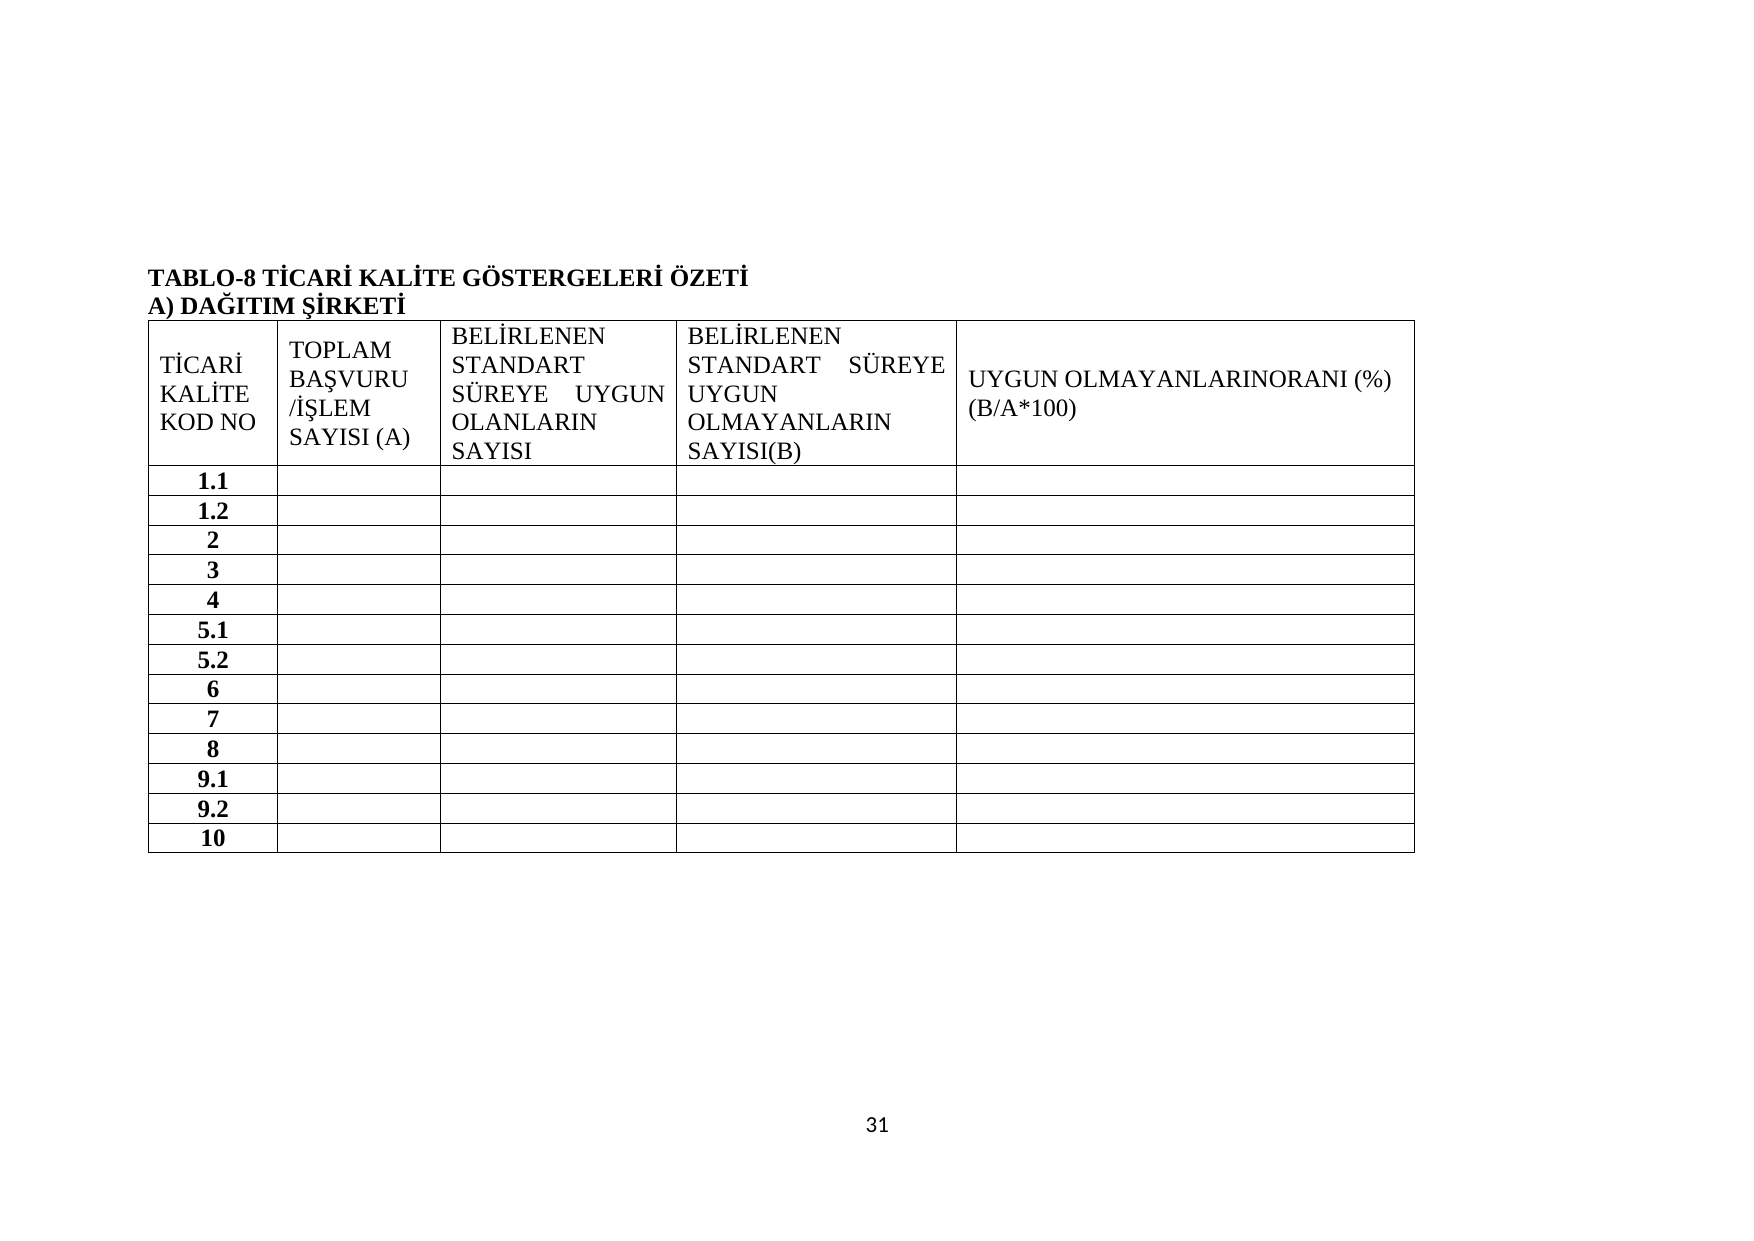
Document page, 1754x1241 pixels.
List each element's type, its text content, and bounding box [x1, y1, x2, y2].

table_cell [278, 675, 440, 703]
table_cell [278, 734, 440, 763]
table_cell [957, 585, 1414, 614]
table_cell [677, 675, 956, 703]
table_cell [957, 615, 1414, 644]
table_cell [677, 585, 956, 614]
table_header TİCARİ KALİTE KOD NO [149, 321, 277, 465]
table_cell 1.1 [149, 466, 277, 495]
table_cell [278, 585, 440, 614]
table_cell [441, 824, 676, 852]
table_cell [677, 704, 956, 733]
table_cell [957, 466, 1414, 495]
table_cell [278, 645, 440, 673]
table_header BELİRLENEN STANDART SÜREYE UYGUN OLANLARIN SAYISI [441, 321, 676, 465]
table_cell [278, 764, 440, 793]
table_cell [677, 466, 956, 495]
table_cell [677, 496, 956, 524]
table_cell [441, 704, 676, 733]
table_cell [957, 794, 1414, 822]
table_cell 9.2 [149, 794, 277, 822]
table_cell [278, 824, 440, 852]
table_cell [278, 704, 440, 733]
table_cell [957, 555, 1414, 584]
table_cell [677, 794, 956, 822]
table_cell 2 [149, 526, 277, 554]
table_cell [677, 615, 956, 644]
table_cell [677, 734, 956, 763]
table_cell 7 [149, 704, 277, 733]
table_cell [957, 764, 1414, 793]
table_cell [957, 675, 1414, 703]
table_cell [278, 496, 440, 524]
table_cell 3 [149, 555, 277, 584]
table_cell [278, 794, 440, 822]
table_cell [677, 555, 956, 584]
table_cell [957, 526, 1414, 554]
table_cell [957, 704, 1414, 733]
table_cell [441, 496, 676, 524]
table_cell [441, 675, 676, 703]
table_cell [441, 466, 676, 495]
table_cell 5.2 [149, 645, 277, 673]
table_cell [278, 615, 440, 644]
table_cell 6 [149, 675, 277, 703]
text TABLO-8 TİCARİ KALİTE GÖSTERGELERİ ÖZETİ [148, 263, 1606, 291]
table_cell [278, 555, 440, 584]
table_cell [441, 585, 676, 614]
table_cell 8 [149, 734, 277, 763]
table_cell [441, 645, 676, 673]
table_cell [957, 734, 1414, 763]
table_cell 9.1 [149, 764, 277, 793]
table_cell [677, 824, 956, 852]
table_cell [957, 645, 1414, 673]
table_cell [441, 764, 676, 793]
table_cell [957, 496, 1414, 524]
table_cell [278, 526, 440, 554]
table_cell [441, 555, 676, 584]
table_cell [677, 645, 956, 673]
table_cell [957, 824, 1414, 852]
table_cell [677, 764, 956, 793]
text A) DAĞITIM ŞİRKETİ [148, 291, 1606, 320]
table_header TOPLAM BAŞVURU /İŞLEM SAYISI (A) [278, 321, 440, 465]
table_cell 4 [149, 585, 277, 614]
table_cell 10 [149, 824, 277, 852]
table_cell 5.1 [149, 615, 277, 644]
table_cell [441, 615, 676, 644]
table_cell [441, 794, 676, 822]
table_header UYGUN OLMAYANLARINORANI (%) (B/A*100) [957, 321, 1414, 465]
table_header BELİRLENEN STANDART SÜREYE UYGUN OLMAYANLARIN SAYISI(B) [677, 321, 956, 465]
table_cell [441, 526, 676, 554]
table_cell 1.2 [149, 496, 277, 524]
table_cell [278, 466, 440, 495]
table_cell [677, 526, 956, 554]
table_cell [441, 734, 676, 763]
